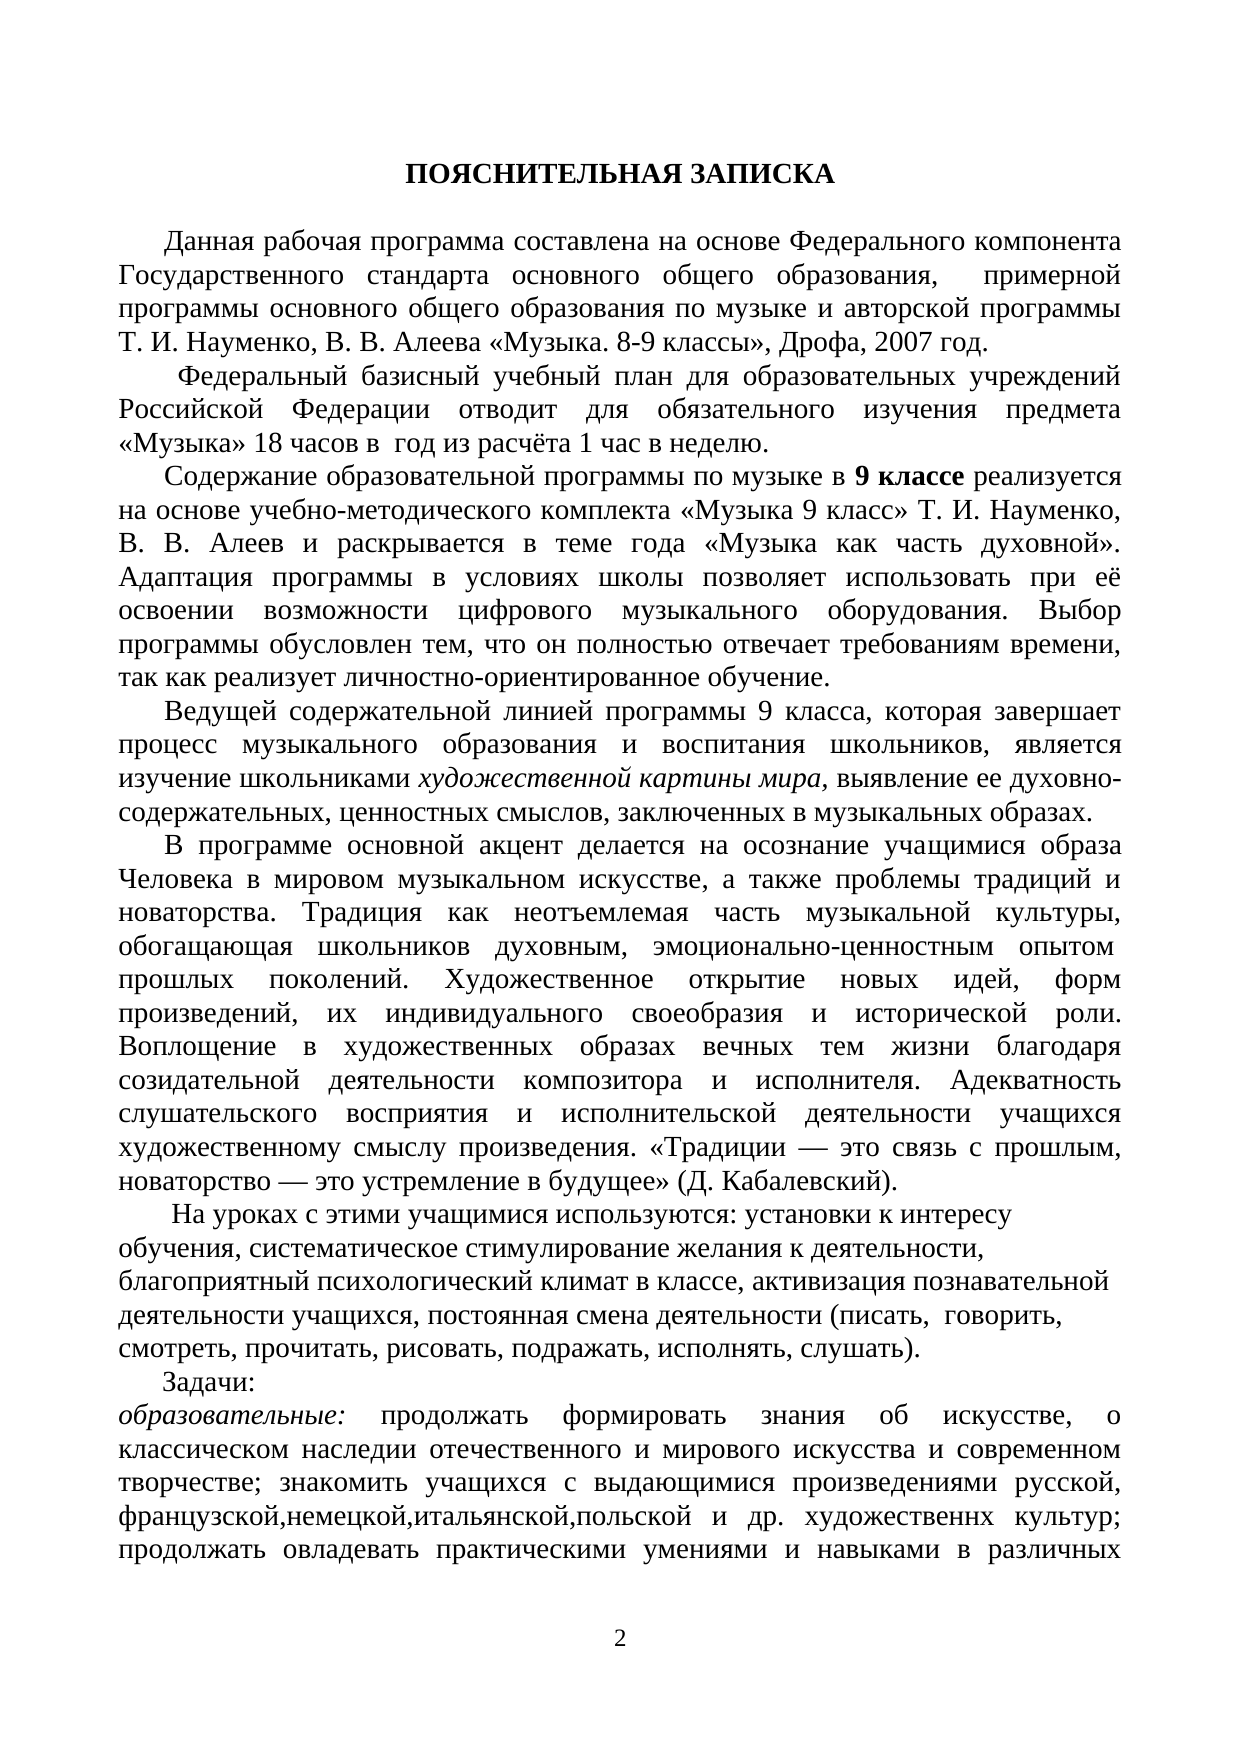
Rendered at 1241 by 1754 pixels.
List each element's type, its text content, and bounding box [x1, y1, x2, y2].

text ПОЯСНИТЕЛЬНАЯ ЗАПИСКА [118, 156, 1122, 190]
text Содержание образовательной программы по музыке в 9 классе реализуется на основе учебно-методического комплекта «Музыка 9 класс» Т. И. Науменко, В. В. Алеев и раскрывается в теме года «Музыка как часть духовной». Адаптация программы в условиях школы позволяет использовать при её освоении возможности цифрового музыкального оборудования. Выбор программы обусловлен тем, что он полностью отвечает требованиям времени, так как реализует личностно-ориентированное обучение. [118, 458, 1122, 693]
text На уроках с этими учащимися используются: установки к интересу обучения, систематическое стимулирование желания к деятельности, благоприятный психологический климат в классе, активизация познавательной деятельности учащихся, постоянная смена деятельности (писать, говорить, смотреть, прочитать, рисовать, подражать, исполнять, слушать). [118, 1196, 1122, 1364]
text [118, 1397, 1122, 1565]
text Федеральный базисный учебный план для образовательных учреждений Российской Федерации отводит для обязательного изучения предмета «Музыка» 18 часов в год из расчёта 1 час в неделю. [118, 358, 1122, 458]
text Задачи: [118, 1364, 1122, 1397]
text Ведущей содержательной линией программы 9 класса, которая завершает процесс музыкального образования и воспитания школьников, является изучение школьниками художественной картины мира, выявление ее духовно-содержательных, ценностных смыслов, заключенных в музыкальных образах. [118, 693, 1122, 827]
text В программе основной акцент делается на осознание учащимися образа Человека в мировом музыкальном искусстве, а также проблемы традиций и новаторства. Традиция как неотъемлемая часть музыкальной культуры, обогащающая школьников духовным, эмоционально-ценностным опытом прошлых поколений. Художественное открытие новых идей, форм произведений, их индивидуального своеобразия и исторической роли. Воплощение в художественных образах вечных тем жизни благодаря созидательной деятельности композитора и исполнителя. Адекватность слушательского восприятия и исполнительской деятельности учащихся художественному смыслу произведения. «Традиции — это связь с прошлым, новаторство — это устремление в будущее» (Д. Кабалевский). [118, 827, 1122, 1196]
text Данная рабочая программа составлена на основе Федерального компонента Государственного стандарта основного общего образования, примерной программы основного общего образования по музыке и авторской программы Т. И. Науменко, В. В. Алеева «Музыка. 8-9 классы», Дрофа, 2007 год. [118, 223, 1122, 358]
